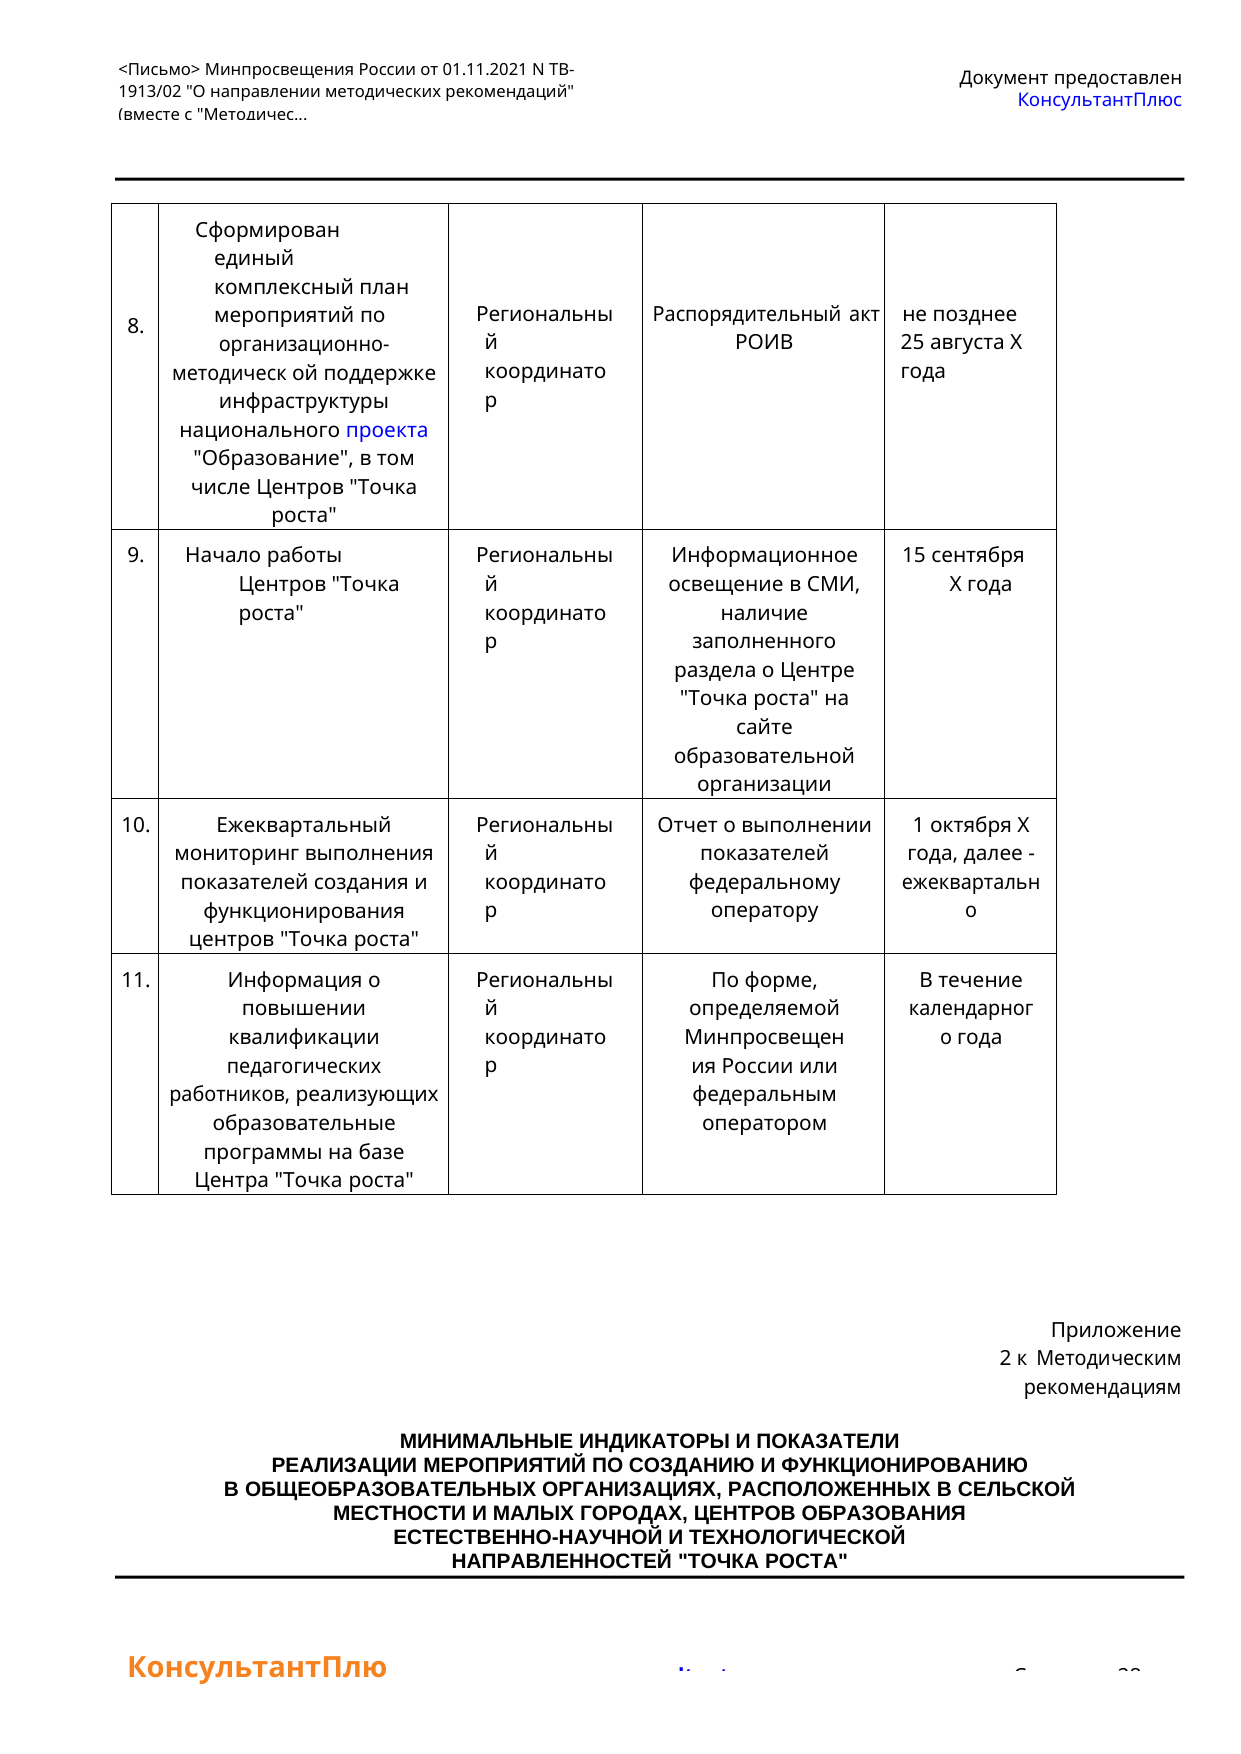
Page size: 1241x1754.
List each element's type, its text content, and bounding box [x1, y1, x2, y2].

table_header Сформирован единый комплексный план мероприятий по организационно-методическ ой поддержке инфраструктуры национального проекта "Образование", в том числе Центров "Точка роста" [159, 204, 448, 529]
table_cell Отчет о выполнении показателей федеральному оператору [643, 799, 884, 953]
subtitle МИНИМАЛЬНЫЕ ИНДИКАТОРЫ И ПОКАЗАТЕЛИ РЕАЛИЗАЦИИ МЕРОПРИЯТИЙ ПО СОЗДАНИЮ И ФУНКЦИОНИРОВАНИЮ [271, 1429, 1043, 1477]
table_cell 9. [112, 530, 158, 798]
table_header Распорядительный акт РОИВ [643, 204, 884, 529]
table_cell В течение календарного года [885, 954, 1056, 1194]
table_cell Ежеквартальный мониторинг выполнения показателей создания и функционирования центров "Точка роста" [159, 799, 448, 953]
table_cell Региональный координатор [449, 799, 642, 953]
text В ОБЩЕОБРАЗОВАТЕЛЬНЫХ ОРГАНИЗАЦИЯХ, РАСПОЛОЖЕННЫХ В СЕЛЬСКОЙ МЕСТНОСТИ И МАЛЫХ ГОРОДАХ, ЦЕНТРОВ ОБРАЗОВАНИЯ [174, 1477, 1125, 1524]
table_cell 15 сентября X года [885, 530, 1056, 798]
text Приложение 2 к Методическим рекомендациям [864, 1315, 1181, 1401]
table_cell 1 октября X года, далее - ежеквартально [885, 799, 1056, 953]
table_cell 10. [112, 799, 158, 953]
subtitle ЕСТЕСТВЕННО-НАУЧНОЙ И ТЕХНОЛОГИЧЕСКОЙ НАПРАВЛЕННОСТЕЙ "ТОЧКА РОСТА" [280, 1524, 1019, 1572]
table_header Региональный координатор [449, 204, 642, 529]
table_cell Информация о повышении квалификации педагогических работников, реализующих образовательные программы на базе Центра "Точка роста" [159, 954, 448, 1194]
table_header не позднее 25 августа X года [885, 204, 1056, 529]
table_cell 11. [112, 954, 158, 1194]
table_cell Региональный координатор [449, 530, 642, 798]
table_cell Региональный координатор [449, 954, 642, 1194]
table_cell Начало работы Центров "Точка роста" [159, 530, 448, 798]
table_cell По форме, определяемой Минпросвещения России или федеральным оператором [643, 954, 884, 1194]
table_header 8. [112, 204, 158, 529]
table_cell Информационное освещение в СМИ, наличие заполненного раздела о Центре "Точка роста" на сайте образовательной организации [643, 530, 884, 798]
